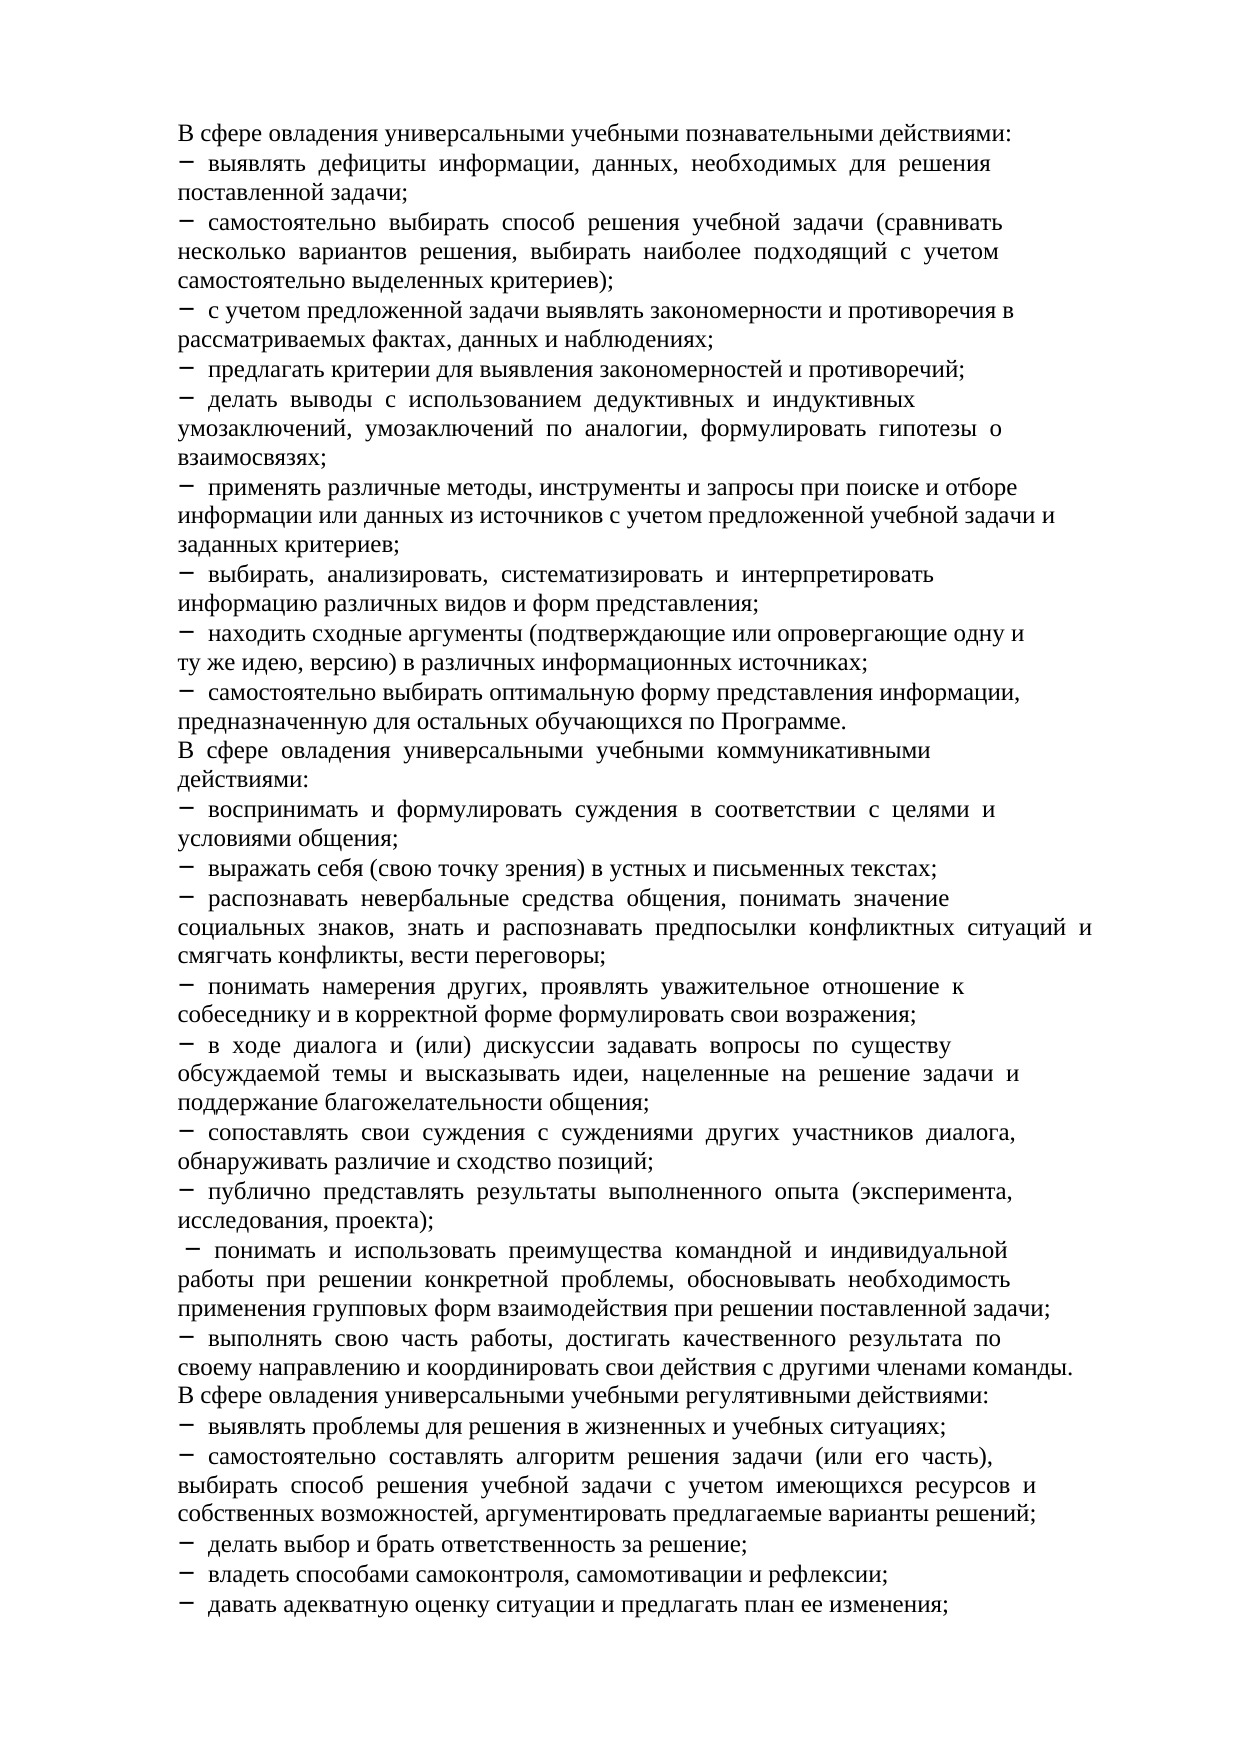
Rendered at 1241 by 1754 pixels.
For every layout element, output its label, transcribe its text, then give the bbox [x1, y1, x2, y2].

text несколько вариантов решения, выбирать наиболее подходящий с учетом [177, 236, 1152, 265]
text ‒ сопоставлять свои суждения с суждениями других участников диалога, [177, 1116, 1152, 1146]
text поставленной задачи; [177, 177, 1152, 206]
text ‒ воспринимать и формулировать суждения в соответствии с целями и [177, 792, 1152, 823]
text заданных критериев; [177, 529, 1152, 558]
text своему направлению и координировать свои действия с другими членами команды. [177, 1352, 1152, 1381]
text В сфере овладения универсальными учебными коммуникативными [177, 735, 1152, 764]
text ‒ с учетом предложенной задачи выявлять закономерности и противоречия в [177, 293, 1152, 324]
text ‒ самостоятельно составлять алгоритм решения задачи (или его часть), [177, 1439, 1152, 1470]
text собеседнику и в корректной форме формулировать свои возражения; [177, 999, 1152, 1028]
text ‒ выражать себя (свою точку зрения) в устных и письменных текстах; [177, 851, 1152, 882]
text обсуждаемой темы и высказывать идеи, нацеленные на решение задачи и [177, 1058, 1152, 1087]
text ту же идею, версию) в различных информационных источниках; [177, 647, 1152, 676]
text В сфере овладения универсальными учебными познавательными действиями: [177, 118, 1152, 147]
text ‒ находить сходные аргументы (подтверждающие или опровергающие одну и [177, 617, 1152, 647]
text предназначенную для остальных обучающихся по Программе. [177, 706, 1152, 735]
text информации или данных из источников с учетом предложенной учебной задачи и [177, 501, 1152, 529]
text ‒ давать адекватную оценку ситуации и предлагать план ее изменения; [177, 1588, 1152, 1618]
text ‒ применять различные методы, инструменты и запросы при поиске и отборе [177, 470, 1152, 501]
text поддержание благожелательности общения; [177, 1087, 1152, 1116]
text работы при решении конкретной проблемы, обосновывать необходимость [177, 1264, 1152, 1293]
text действиями: [177, 764, 1152, 792]
text выбирать способ решения учебной задачи с учетом имеющихся ресурсов и [177, 1470, 1152, 1498]
text ‒ владеть способами самоконтроля, самомотивации и рефлексии; [177, 1557, 1152, 1588]
text В сфере овладения универсальными учебными регулятивными действиями: [177, 1381, 1152, 1409]
text рассматриваемых фактах, данных и наблюдениях; [177, 324, 1152, 352]
text ‒ выполнять свою часть работы, достигать качественного результата по [177, 1322, 1152, 1352]
text информацию различных видов и форм представления; [177, 588, 1152, 617]
text ‒ выявлять проблемы для решения в жизненных и учебных ситуациях; [177, 1409, 1152, 1439]
text ‒ выявлять дефициты информации, данных, необходимых для решения [177, 147, 1152, 177]
text исследования, проекта); ‒ понимать и использовать преимущества командной и индивидуальной [177, 1205, 1152, 1264]
text взаимосвязях; [177, 442, 1152, 470]
text смягчать конфликты, вести переговоры; [177, 941, 1152, 969]
text ‒ предлагать критерии для выявления закономерностей и противоречий; ‒ делать выводы с использованием дедуктивных и индуктивных [177, 352, 1152, 413]
text умозаключений, умозаключений по аналогии, формулировать гипотезы о [177, 413, 1152, 442]
text условиями общения; [177, 823, 1152, 851]
text ‒ в ходе диалога и (или) дискуссии задавать вопросы по существу [177, 1028, 1152, 1058]
text собственных возможностей, аргументировать предлагаемые варианты решений; [177, 1498, 1152, 1527]
text ‒ распознавать невербальные средства общения, понимать значение [177, 882, 1152, 912]
text социальных знаков, знать и распознавать предпосылки конфликтных ситуаций и [177, 912, 1152, 941]
text самостоятельно выделенных критериев); [177, 265, 1152, 293]
text ‒ выбирать, анализировать, систематизировать и интерпретировать [177, 558, 1152, 588]
text ‒ самостоятельно выбирать оптимальную форму представления информации, [177, 676, 1152, 706]
text ‒ самостоятельно выбирать способ решения учебной задачи (сравнивать [177, 206, 1152, 236]
text ‒ делать выбор и брать ответственность за решение; [177, 1527, 1152, 1557]
text ‒ понимать намерения других, проявлять уважительное отношение к [177, 969, 1152, 999]
text ‒ публично представлять результаты выполненного опыта (эксперимента, [177, 1175, 1152, 1205]
text обнаруживать различие и сходство позиций; [177, 1146, 1152, 1175]
text применения групповых форм взаимодействия при решении поставленной задачи; [177, 1293, 1152, 1322]
